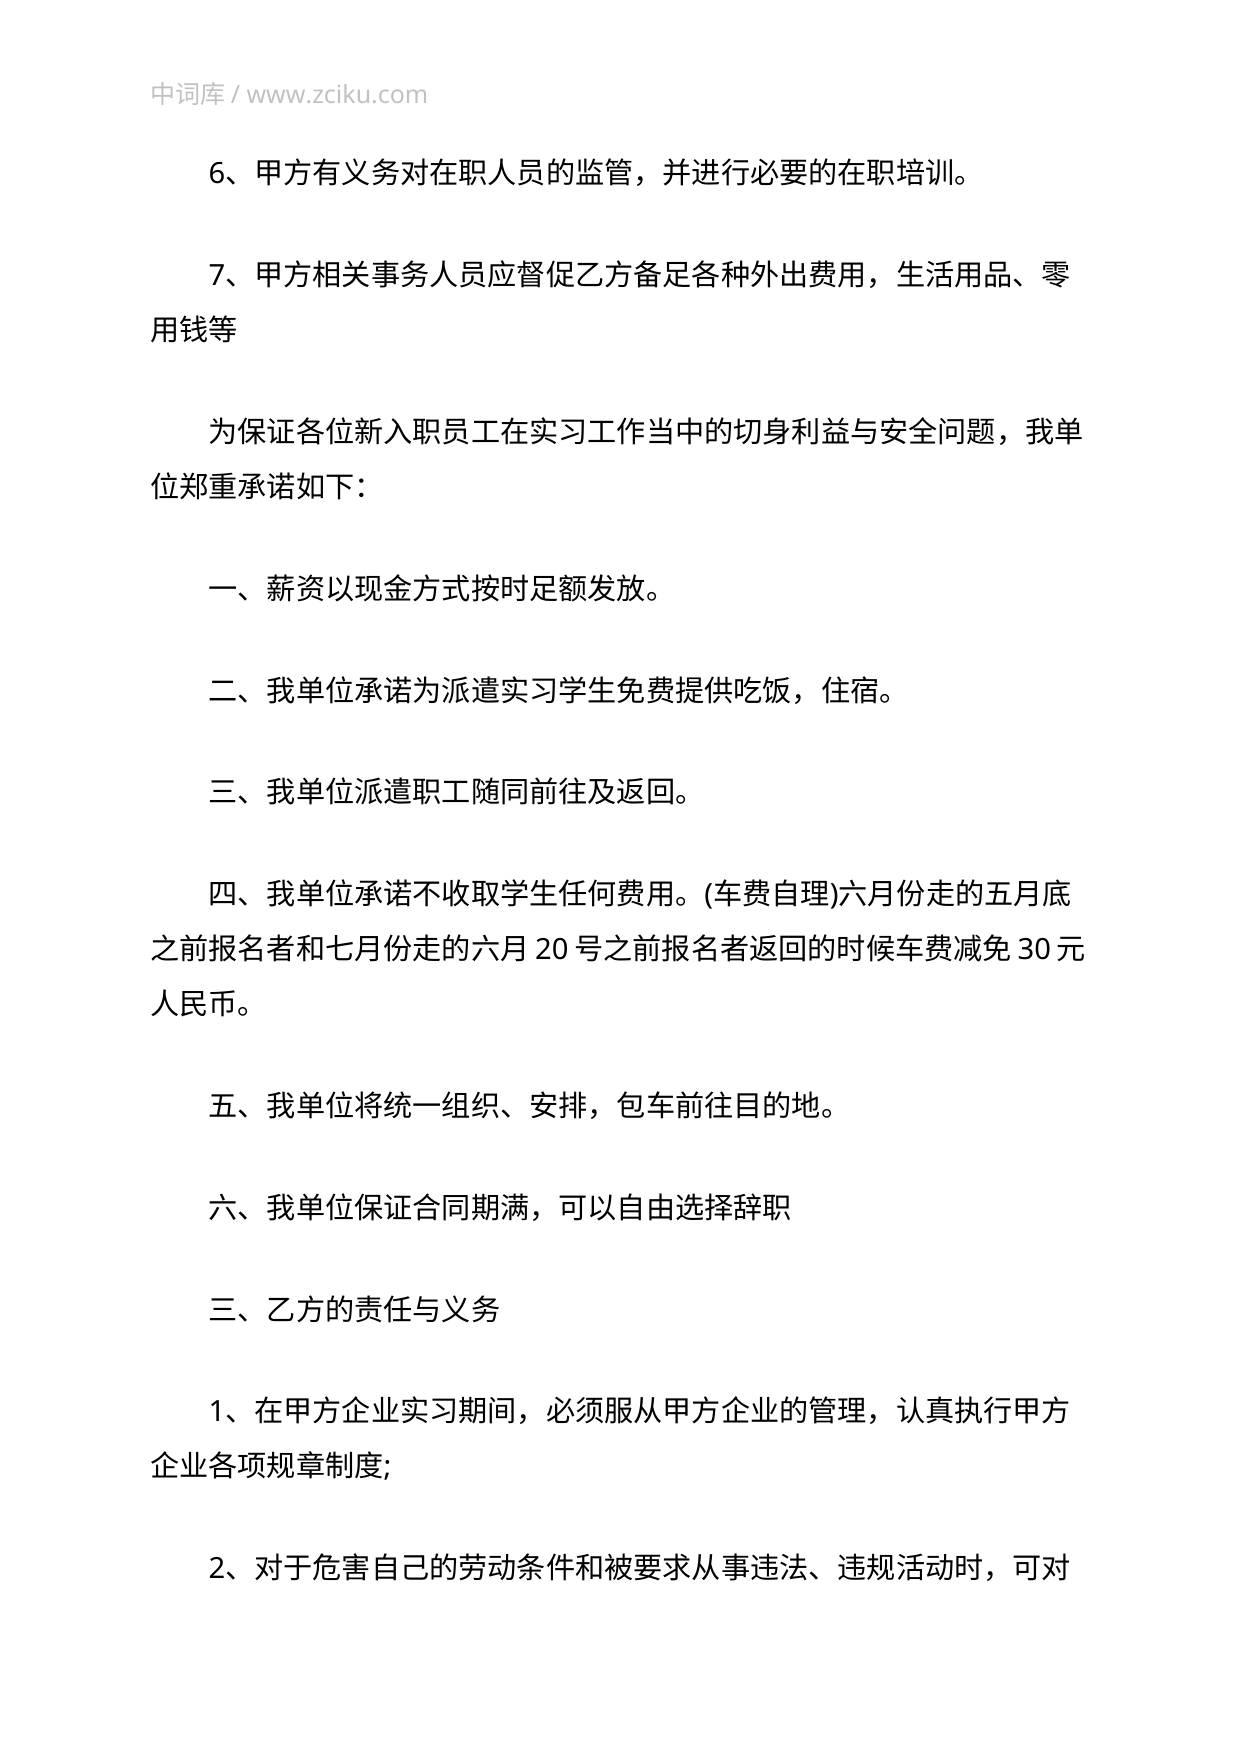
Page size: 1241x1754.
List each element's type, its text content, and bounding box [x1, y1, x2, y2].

text 6、甲方有义务对在职人员的监管，并进行必要的在职培训。 [150, 150, 1090, 192]
text 六、我单位保证合同期满，可以自由选择辞职 [150, 1184, 1090, 1227]
text 1、在甲方企业实习期间，必须服从甲方企业的管理，认真执行甲方企业各项规章制度; [150, 1388, 1090, 1485]
text 五、我单位将统一组织、安排，包车前往目的地。 [150, 1082, 1090, 1125]
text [150, 1545, 1090, 1587]
text 三、乙方的责任与义务 [150, 1286, 1090, 1328]
text 三、我单位派遣职工随同前往及返回。 [150, 769, 1090, 811]
text 四、我单位承诺不收取学生任何费用。(车费自理)六月份走的五月底之前报名者和七月份走的六月20号之前报名者返回的时候车费减免30元人民币。 [150, 871, 1090, 1023]
text 为保证各位新入职员工在实习工作当中的切身利益与安全问题，我单位郑重承诺如下： [150, 409, 1090, 506]
text 一、薪资以现金方式按时足额发放。 [150, 565, 1090, 608]
text 二、我单位承诺为派遣实习学生免费提供吃饭，住宿。 [150, 667, 1090, 709]
text 7、甲方相关事务人员应督促乙方备足各种外出费用，生活用品、零用钱等 [150, 252, 1090, 349]
